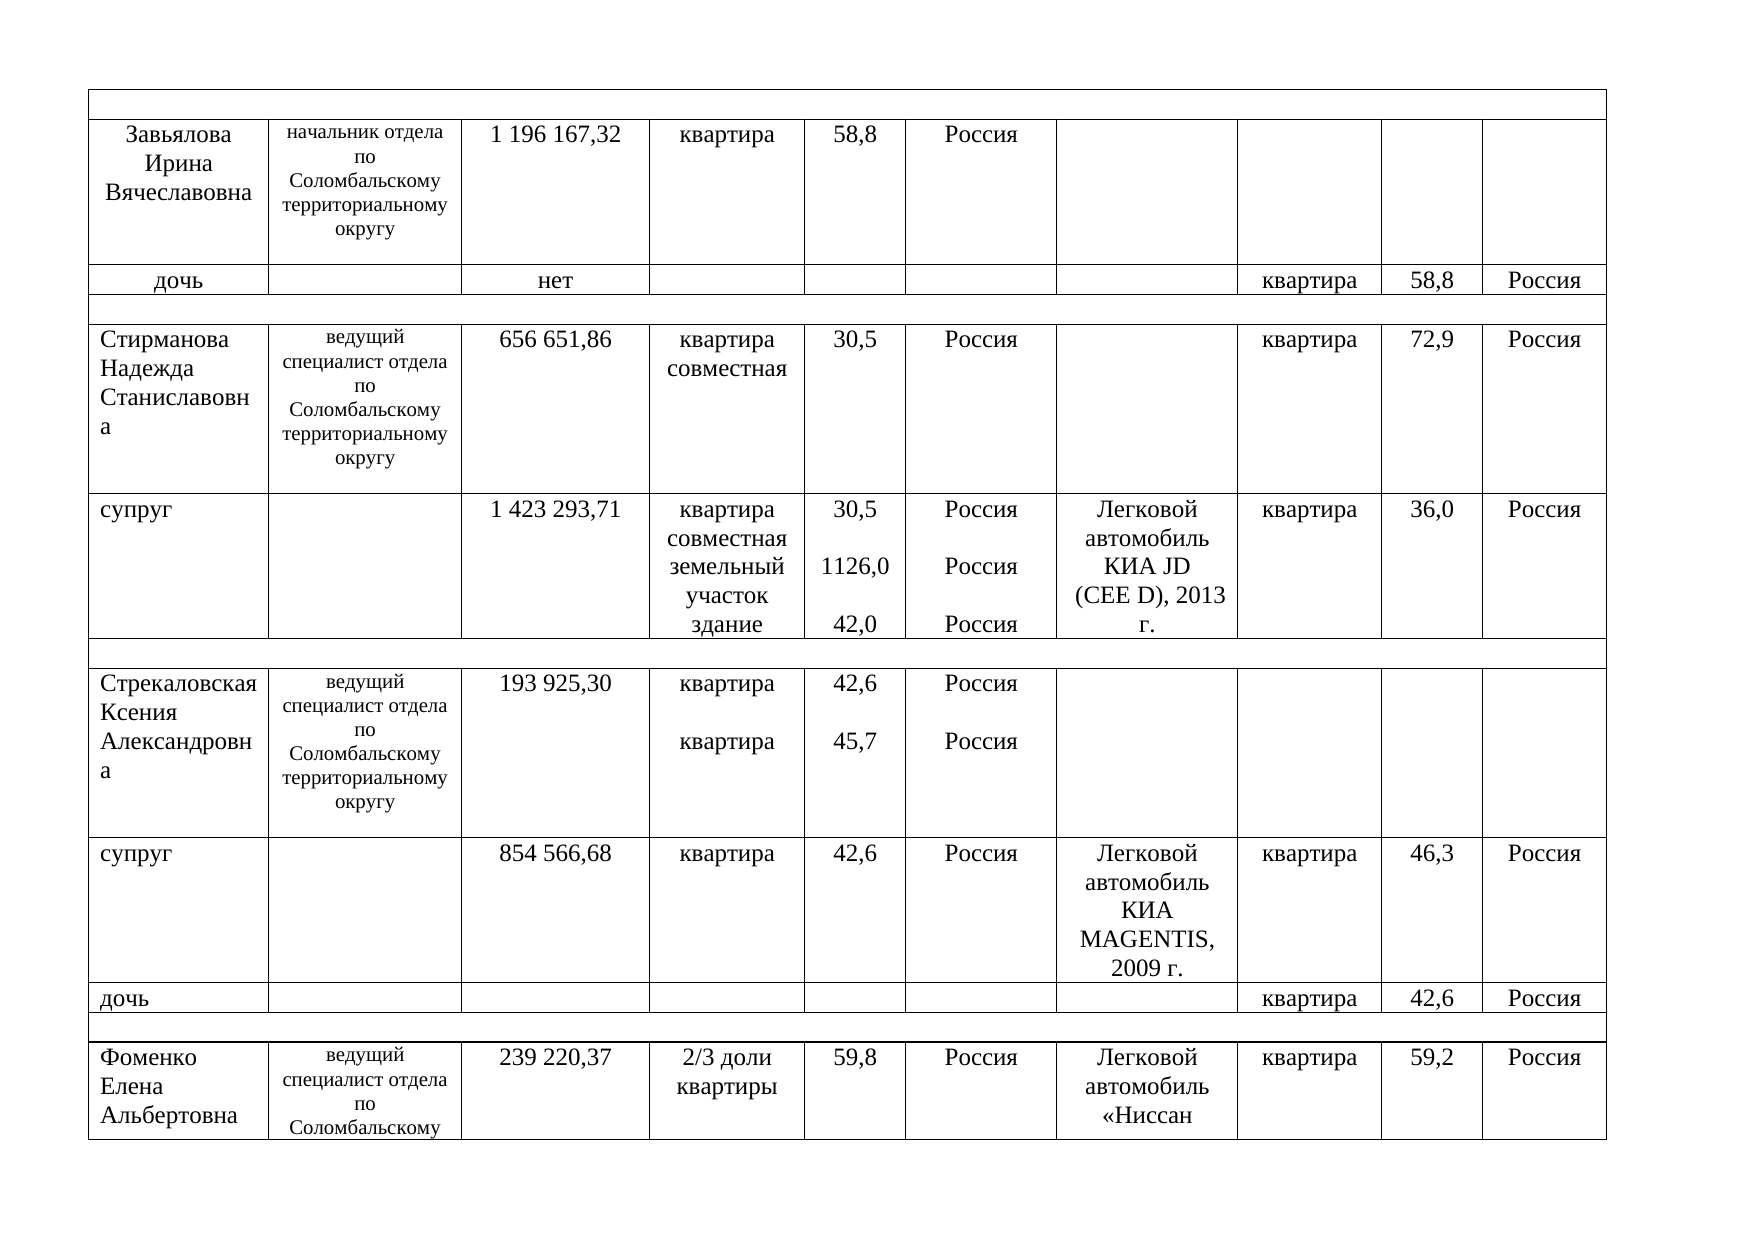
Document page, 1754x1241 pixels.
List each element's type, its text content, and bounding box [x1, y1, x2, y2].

table_cell квартира [1238, 1043, 1381, 1139]
table_cell Легковой автомобиль КИА JD (CEE D), 2013 г. [1057, 494, 1237, 638]
table_cell 59,8 [805, 1043, 905, 1139]
table_cell супруг [89, 838, 268, 982]
table_cell 58,8 [1382, 265, 1482, 294]
table_cell Легковой автомобиль КИА MAGENTIS, 2009 г. [1057, 838, 1237, 982]
table_cell [906, 265, 1056, 294]
table_cell Россия [1483, 1043, 1606, 1139]
table_cell Россия [906, 1043, 1056, 1139]
table_cell Россия Россия [906, 669, 1056, 837]
table_cell 42,6 [805, 838, 905, 982]
table_cell квартира [1238, 265, 1381, 294]
table_cell 30,5 [805, 325, 905, 493]
table_cell [269, 983, 461, 1012]
table_cell [650, 265, 804, 294]
table_cell 46,3 [1382, 838, 1482, 982]
table_cell квартира [1238, 325, 1381, 493]
table_cell Россия [1483, 325, 1606, 493]
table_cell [1057, 1043, 1237, 1139]
table_cell 1 423 293,71 [462, 494, 649, 638]
table_cell 42,6 45,7 [805, 669, 905, 837]
table_cell Россия [906, 325, 1056, 493]
table_cell [89, 1013, 1606, 1041]
table_cell Россия [906, 120, 1056, 264]
table_cell Стирманова Надежда Станиславовна [89, 325, 268, 493]
table_cell [1238, 669, 1381, 837]
table_cell Стрекаловская Ксения Александровна [89, 669, 268, 837]
table_cell [269, 265, 461, 294]
table_cell Россия [1483, 265, 1606, 294]
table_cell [89, 1043, 268, 1139]
table_cell [1057, 983, 1237, 1012]
table_cell [1382, 120, 1482, 264]
table_cell ведущий специалист отдела по Соломбальскому территориальному округу [269, 325, 461, 493]
table_cell Россия Россия Россия [906, 494, 1056, 638]
table_cell 30,5 1126,0 42,0 [805, 494, 905, 638]
table_cell Завьялова Ирина Вячеславовна [89, 120, 268, 264]
table_cell квартира [650, 120, 804, 264]
table_cell квартира [1238, 983, 1381, 1012]
table_cell [906, 983, 1056, 1012]
table_cell Россия [1483, 838, 1606, 982]
table_cell Россия [906, 838, 1056, 982]
table_cell [269, 838, 461, 982]
table_cell [269, 494, 461, 638]
table_cell 36,0 [1382, 494, 1482, 638]
table_cell квартира совместная [650, 325, 804, 493]
table_cell [1382, 669, 1482, 837]
table_cell [1238, 120, 1381, 264]
table_cell [89, 90, 1606, 118]
table_cell [1483, 669, 1606, 837]
table_cell 42,6 [1382, 983, 1482, 1012]
table_cell 72,9 [1382, 325, 1482, 493]
table_cell 239 220,37 [462, 1043, 649, 1139]
table_cell [1483, 120, 1606, 264]
table_cell ведущий специалист отдела по Соломбальскому территориальному округу [269, 669, 461, 837]
table_cell нет [462, 265, 649, 294]
table_cell Россия [1483, 494, 1606, 638]
table_cell квартира квартира [650, 669, 804, 837]
table_cell Россия [1483, 983, 1606, 1012]
table_cell [89, 295, 1606, 323]
table_cell 854 566,68 [462, 838, 649, 982]
table_cell [1057, 120, 1237, 264]
table_cell [1057, 265, 1237, 294]
table_cell [462, 983, 649, 1012]
table_cell 656 651,86 [462, 325, 649, 493]
table_cell 1 196 167,32 [462, 120, 649, 264]
table_cell [650, 983, 804, 1012]
table_cell квартира [1238, 494, 1381, 638]
table_cell [805, 983, 905, 1012]
table_cell [1057, 669, 1237, 837]
table_cell 2/3 доли квартиры [650, 1043, 804, 1139]
table_cell супруг [89, 494, 268, 638]
table_cell [1057, 325, 1237, 493]
table_cell квартира [1238, 838, 1381, 982]
table_cell начальник отдела по Соломбальскому территориальному округу [269, 120, 461, 264]
table_cell дочь [89, 983, 268, 1012]
table_cell дочь [89, 265, 268, 294]
table_cell 193 925,30 [462, 669, 649, 837]
table_cell 58,8 [805, 120, 905, 264]
table_cell [89, 639, 1606, 667]
table_cell квартира совместная земельный участок здание [650, 494, 804, 638]
table_cell 59,2 [1382, 1043, 1482, 1139]
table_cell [269, 1043, 461, 1139]
table_cell квартира [650, 838, 804, 982]
table_cell [805, 265, 905, 294]
